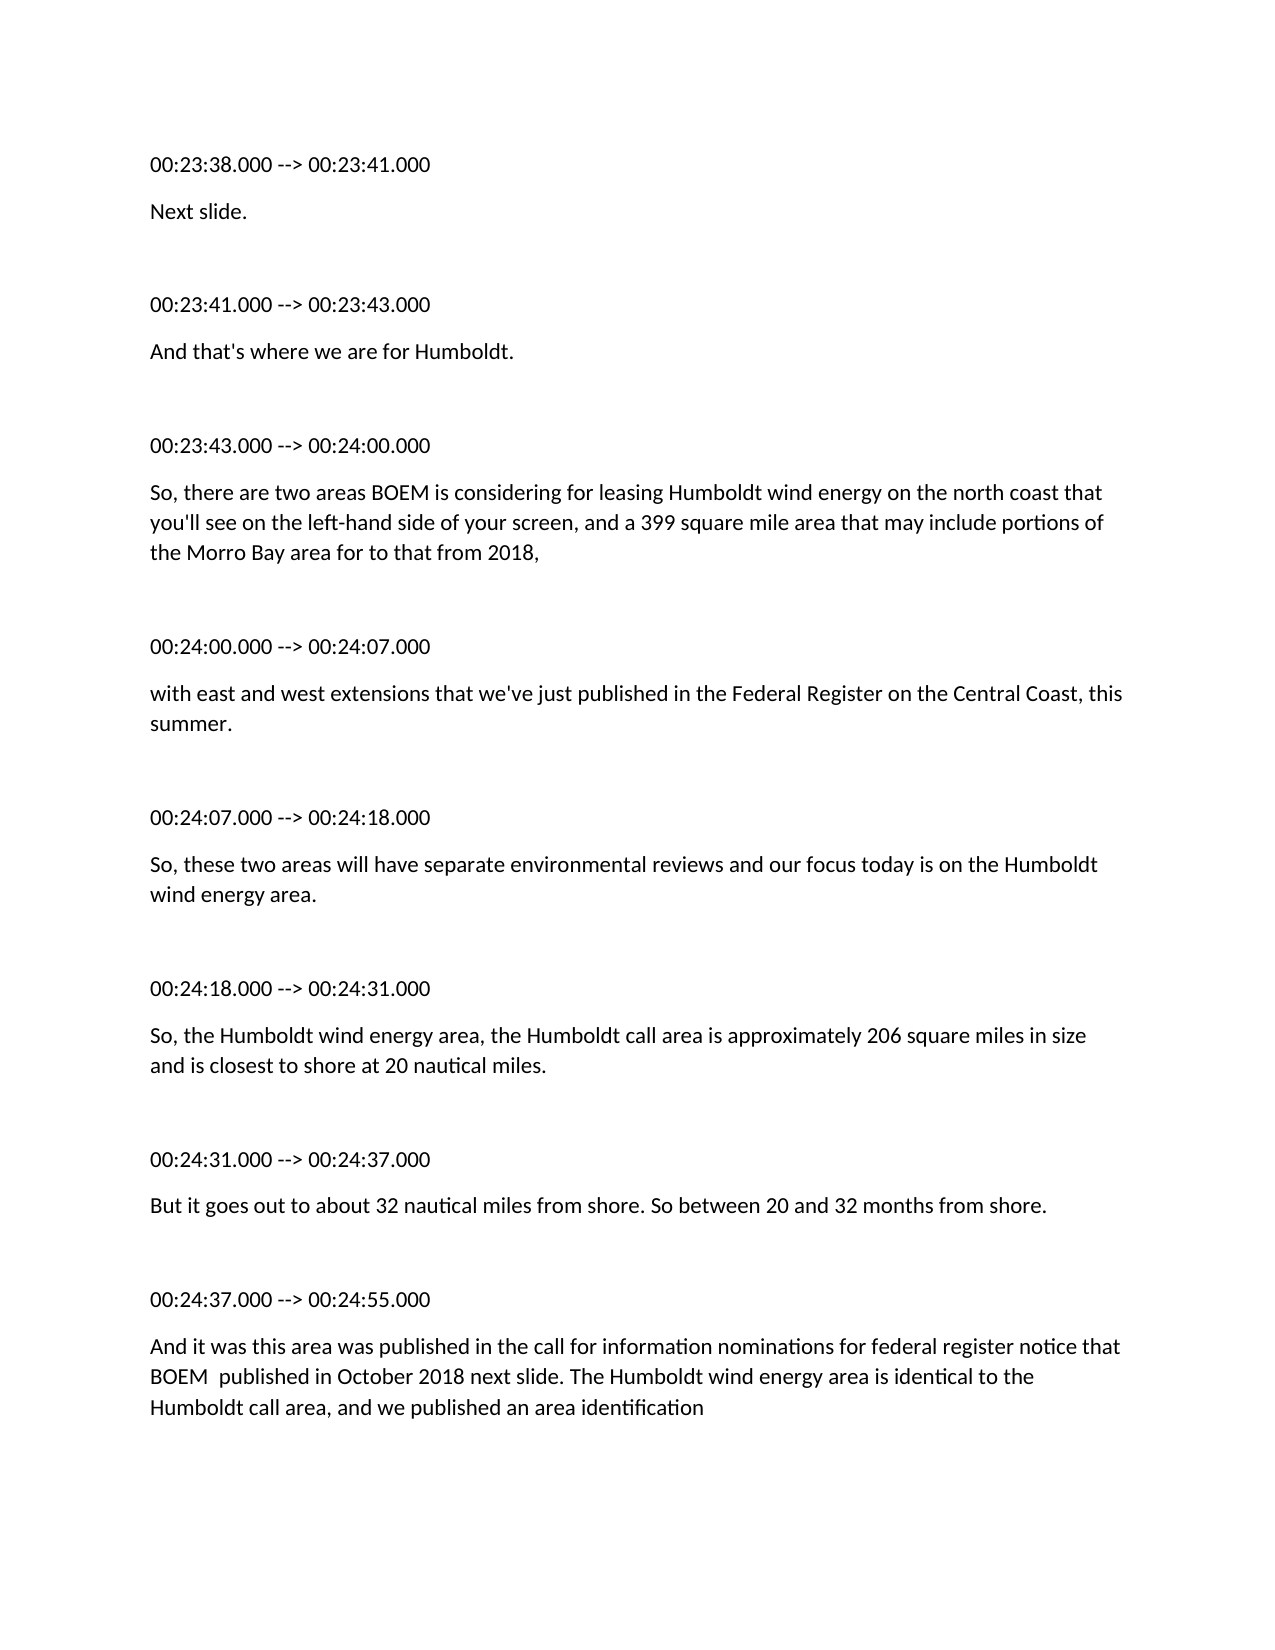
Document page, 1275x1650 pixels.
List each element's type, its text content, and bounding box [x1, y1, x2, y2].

text And it was this area was published in the call for information nominations for federal register notice that BOEM published in October 2018 next slide. The Humboldt wind energy area is identical to the Humboldt call area, and we published an area identification [150, 1332, 1125, 1421]
text 00:23:43.000 --> 00:24:00.000 [150, 431, 1125, 459]
text 00:24:18.000 --> 00:24:31.000 [150, 974, 1125, 1002]
text 00:24:00.000 --> 00:24:07.000 [150, 632, 1125, 660]
text 00:24:37.000 --> 00:24:55.000 [150, 1285, 1125, 1313]
text So, the Humboldt wind energy area, the Humboldt call area is approximately 206 square miles in size and is closest to shore at 20 nautical miles. [150, 1021, 1125, 1079]
text Next slide. [150, 197, 1125, 225]
text And that's where we are for Humboldt. [150, 337, 1125, 366]
text So, these two areas will have separate environmental reviews and our focus today is on the Humboldt wind energy area. [150, 850, 1125, 908]
text 00:24:31.000 --> 00:24:37.000 [150, 1145, 1125, 1173]
text with east and west extensions that we've just published in the Federal Register on the Central Coast, this summer. [150, 679, 1125, 737]
text 00:23:41.000 --> 00:23:43.000 [150, 291, 1125, 319]
text 00:23:38.000 --> 00:23:41.000 [150, 150, 1125, 178]
text But it goes out to about 32 nautical miles from shore. So between 20 and 32 months from shore. [150, 1192, 1125, 1220]
text 00:24:07.000 --> 00:24:18.000 [150, 803, 1125, 831]
text So, there are two areas BOEM is considering for leasing Humboldt wind energy on the north coast that you'll see on the left-hand side of your screen, and a 399 square mile area that may include portions of the Morro Bay area for to that from 2018, [150, 478, 1125, 567]
